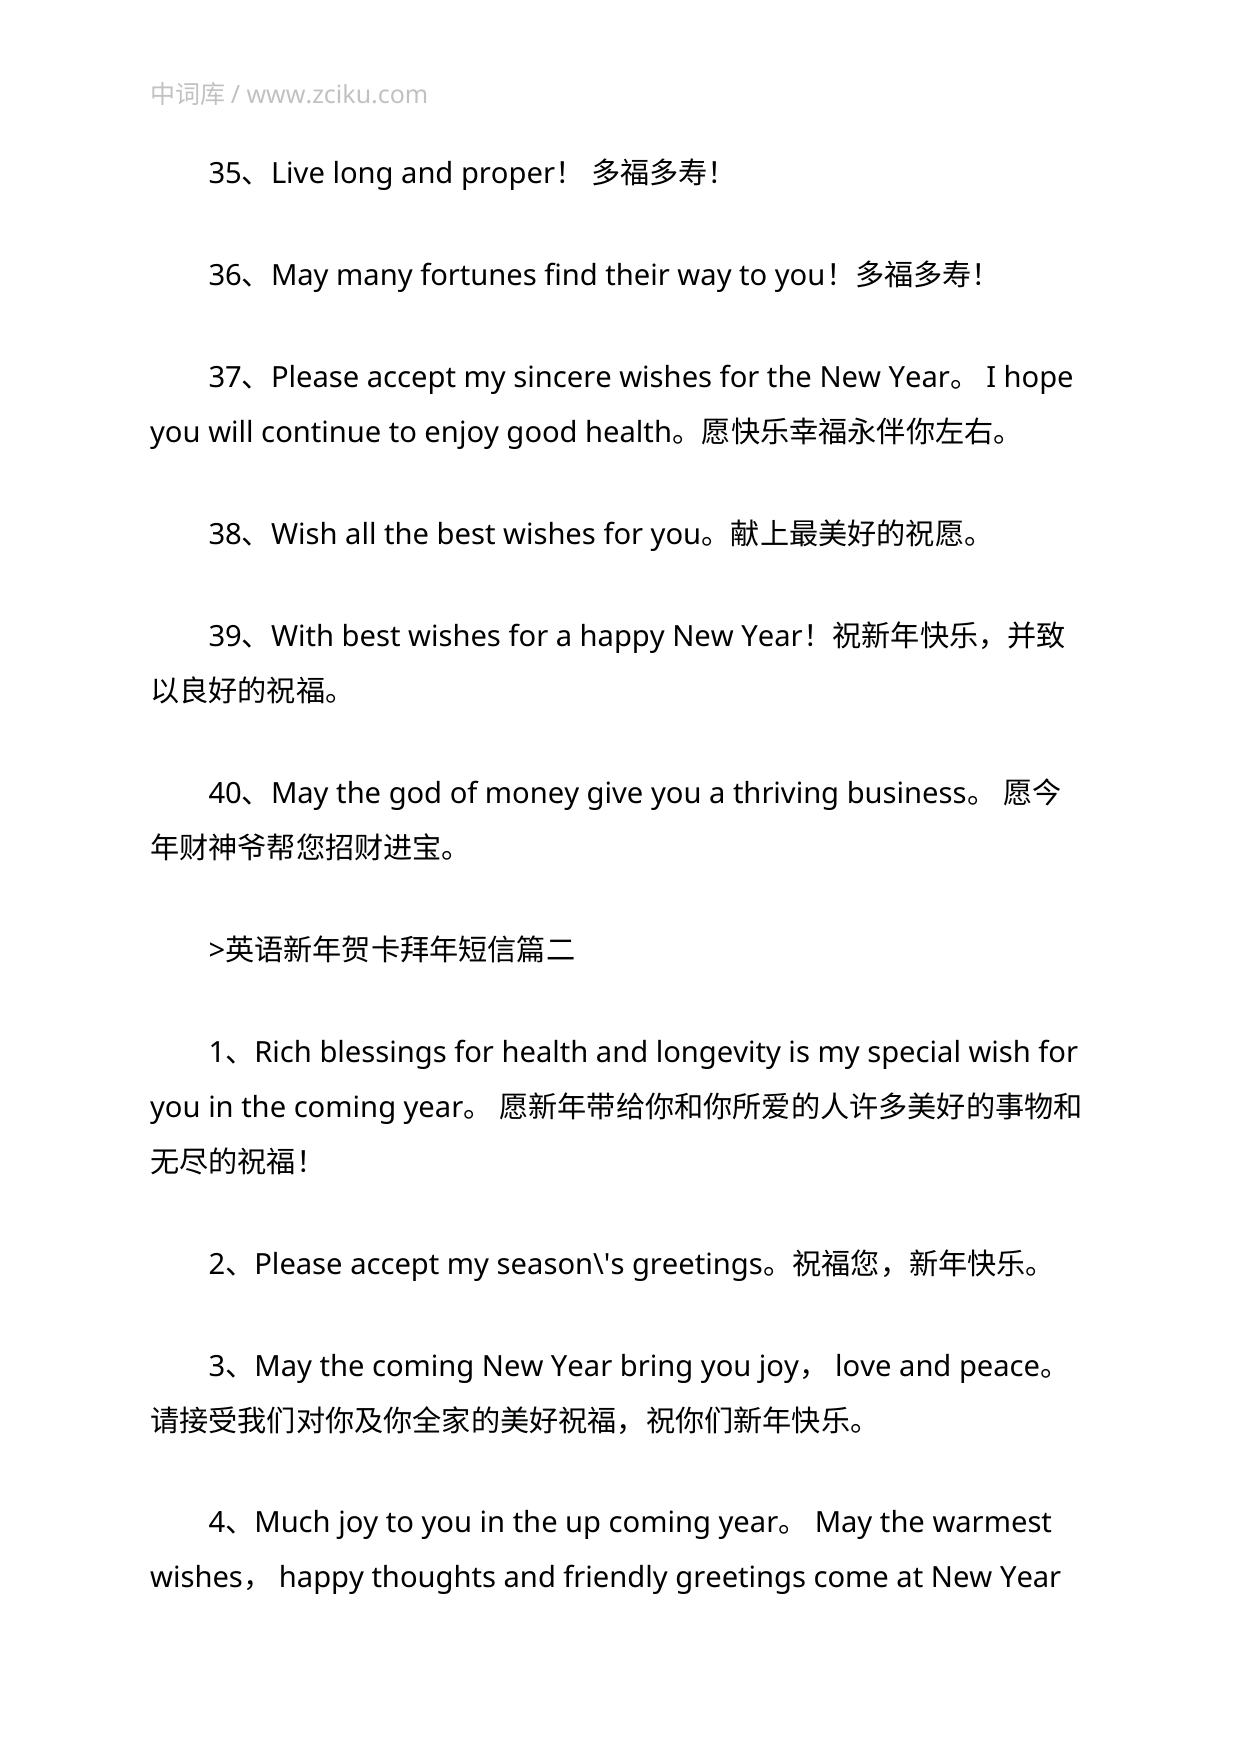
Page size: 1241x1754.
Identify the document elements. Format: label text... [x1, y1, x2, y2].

text 35、Live long and proper！ 多福多寿！ [150, 150, 1090, 192]
text >英语新年贺卡拜年短信篇二 [150, 926, 1090, 969]
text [150, 1499, 1090, 1596]
text 39、With best wishes for a happy New Year！祝新年快乐，并致以良好的祝福。 [150, 613, 1090, 710]
text 36、May many fortunes find their way to you！多福多寿！ [150, 252, 1090, 294]
text 38、Wish all the best wishes for you。献上最美好的祝愿。 [150, 511, 1090, 553]
text 40、May the god of money give you a thriving business。 愿今年财神爷帮您招财进宝。 [150, 770, 1090, 867]
text 3、May the coming New Year bring you joy， love and peace。请接受我们对你及你全家的美好祝福，祝你们新年快乐。 [150, 1342, 1090, 1439]
text 37、Please accept my sincere wishes for the New Year。 I hope you will continue to enjoy good health。愿快乐幸福永伴你左右。 [150, 354, 1090, 451]
text 2、Please accept my season\'s greetings。祝福您，新年快乐。 [150, 1240, 1090, 1283]
text 1、Rich blessings for health and longevity is my special wish for you in the coming year。 愿新年带给你和你所爱的人许多美好的事物和无尽的祝福！ [150, 1028, 1090, 1181]
